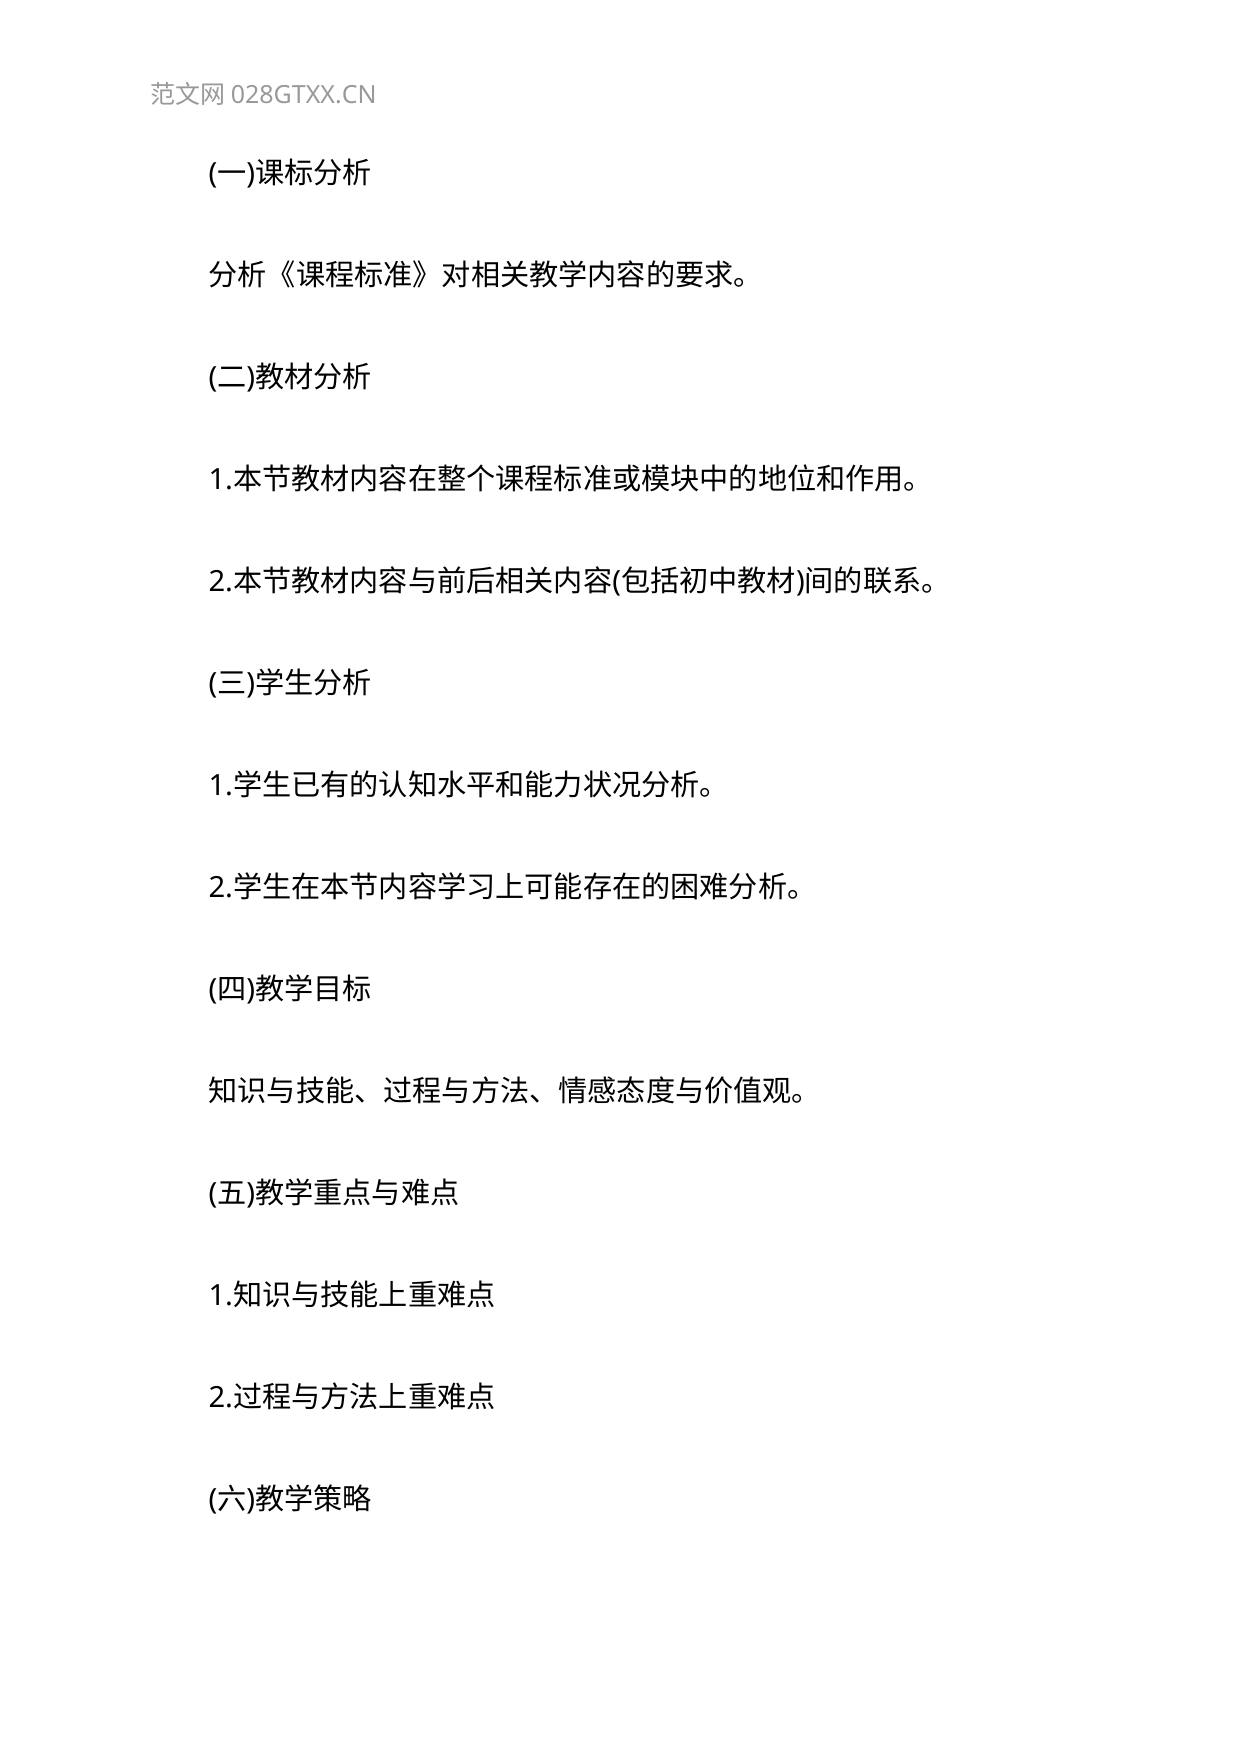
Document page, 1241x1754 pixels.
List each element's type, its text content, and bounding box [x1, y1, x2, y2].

text 1.学生已有的认知水平和能力状况分析。 [150, 762, 1090, 804]
text (五)教学重点与难点 [150, 1169, 1090, 1212]
text 1.知识与技能上重难点 [150, 1271, 1090, 1314]
text 2.学生在本节内容学习上可能存在的困难分析。 [150, 864, 1090, 906]
text (六)教学策略 [150, 1475, 1090, 1518]
text 分析《课程标准》对相关教学内容的要求。 [150, 252, 1090, 294]
text (三)学生分析 [150, 660, 1090, 702]
text (二)教材分析 [150, 354, 1090, 396]
text 1.本节教材内容在整个课程标准或模块中的地位和作用。 [150, 456, 1090, 498]
text (一)课标分析 [150, 150, 1090, 192]
text 2.过程与方法上重难点 [150, 1373, 1090, 1416]
text (四)教学目标 [150, 966, 1090, 1008]
text 知识与技能、过程与方法、情感态度与价值观。 [150, 1068, 1090, 1110]
text 2.本节教材内容与前后相关内容(包括初中教材)间的联系。 [150, 558, 1090, 600]
